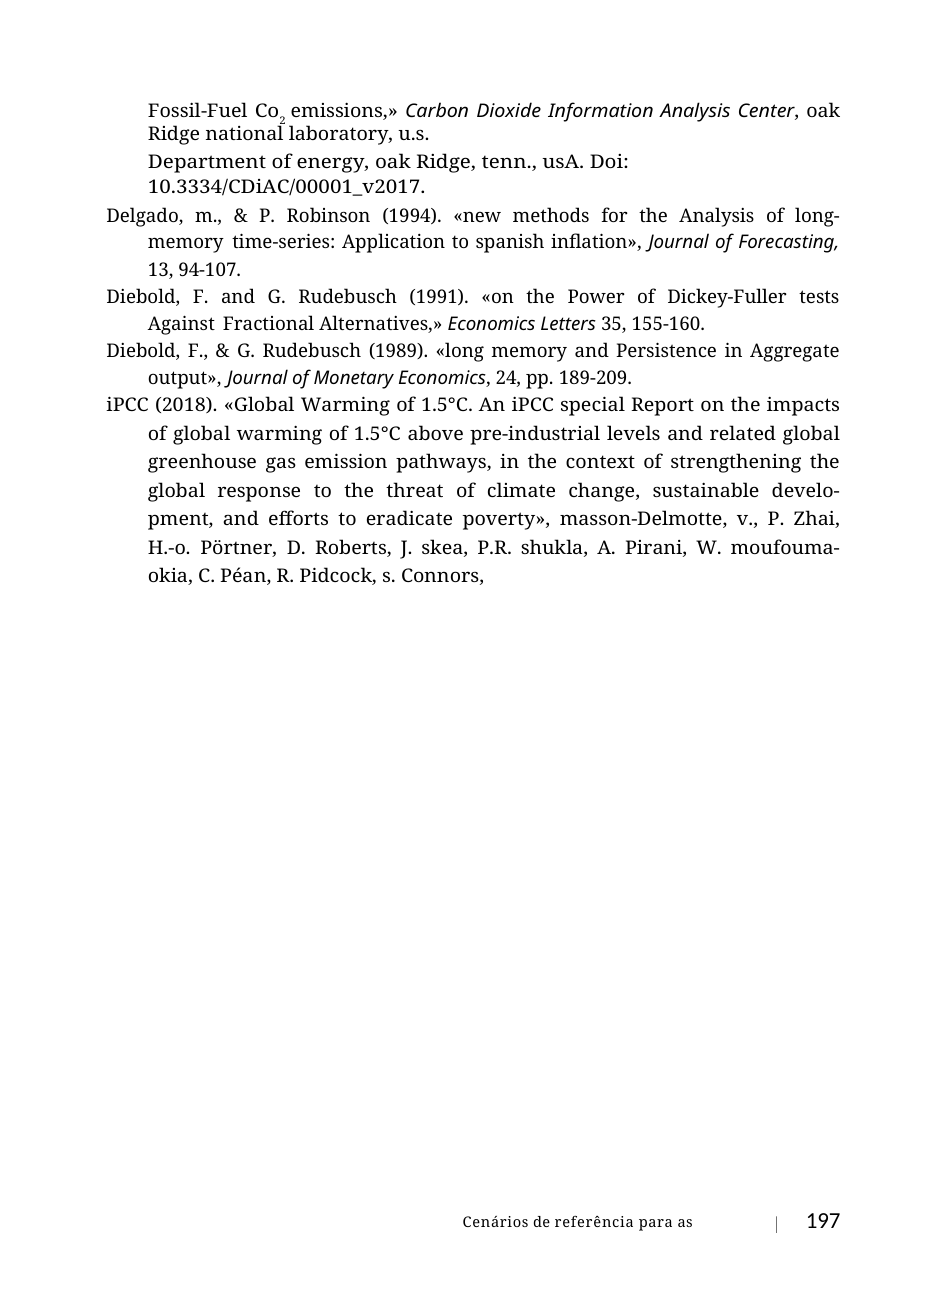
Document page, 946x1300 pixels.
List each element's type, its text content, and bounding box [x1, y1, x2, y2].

text Department of energy, oak Ridge, tenn., usA. Doi: 10.3334/CDiAC/00001_v2017. [148, 148, 852, 199]
text iPCC (2018). «Global Warming of 1.5°C. An iPCC special Report on the impacts of global warming of 1.5°C above pre-industrial levels and related global greenhouse gas emission pathways, in the context of strengthening the global response to the threat of climate change, sustainable develo- pment, and efforts to eradicate poverty», masson-Delmotte, v., P. Zhai, H.-o. Pörtner, D. Roberts, J. skea, P.R. shukla, A. Pirani, W. moufouma-okia, C. Péan, R. Pidcock, s. Connors, [106, 392, 840, 588]
text Diebold, F., & G. Rudebusch (1989). «long memory and Persistence in Aggregate output», Journal of Monetary Economics, 24, pp. 189-209. [106, 337, 840, 389]
text Diebold, F. and G. Rudebusch (1991). «on the Power of Dickey-Fuller tests Against Fractional Alternatives,» Economics Letters 35, 155-160. [106, 283, 840, 336]
text Delgado, m., & P. Robinson (1994). «new methods for the Analysis of long-memory time-series: Application to spanish inflation», Journal of Forecasting, 13, 94-107. [106, 202, 840, 281]
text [106, 96, 840, 146]
